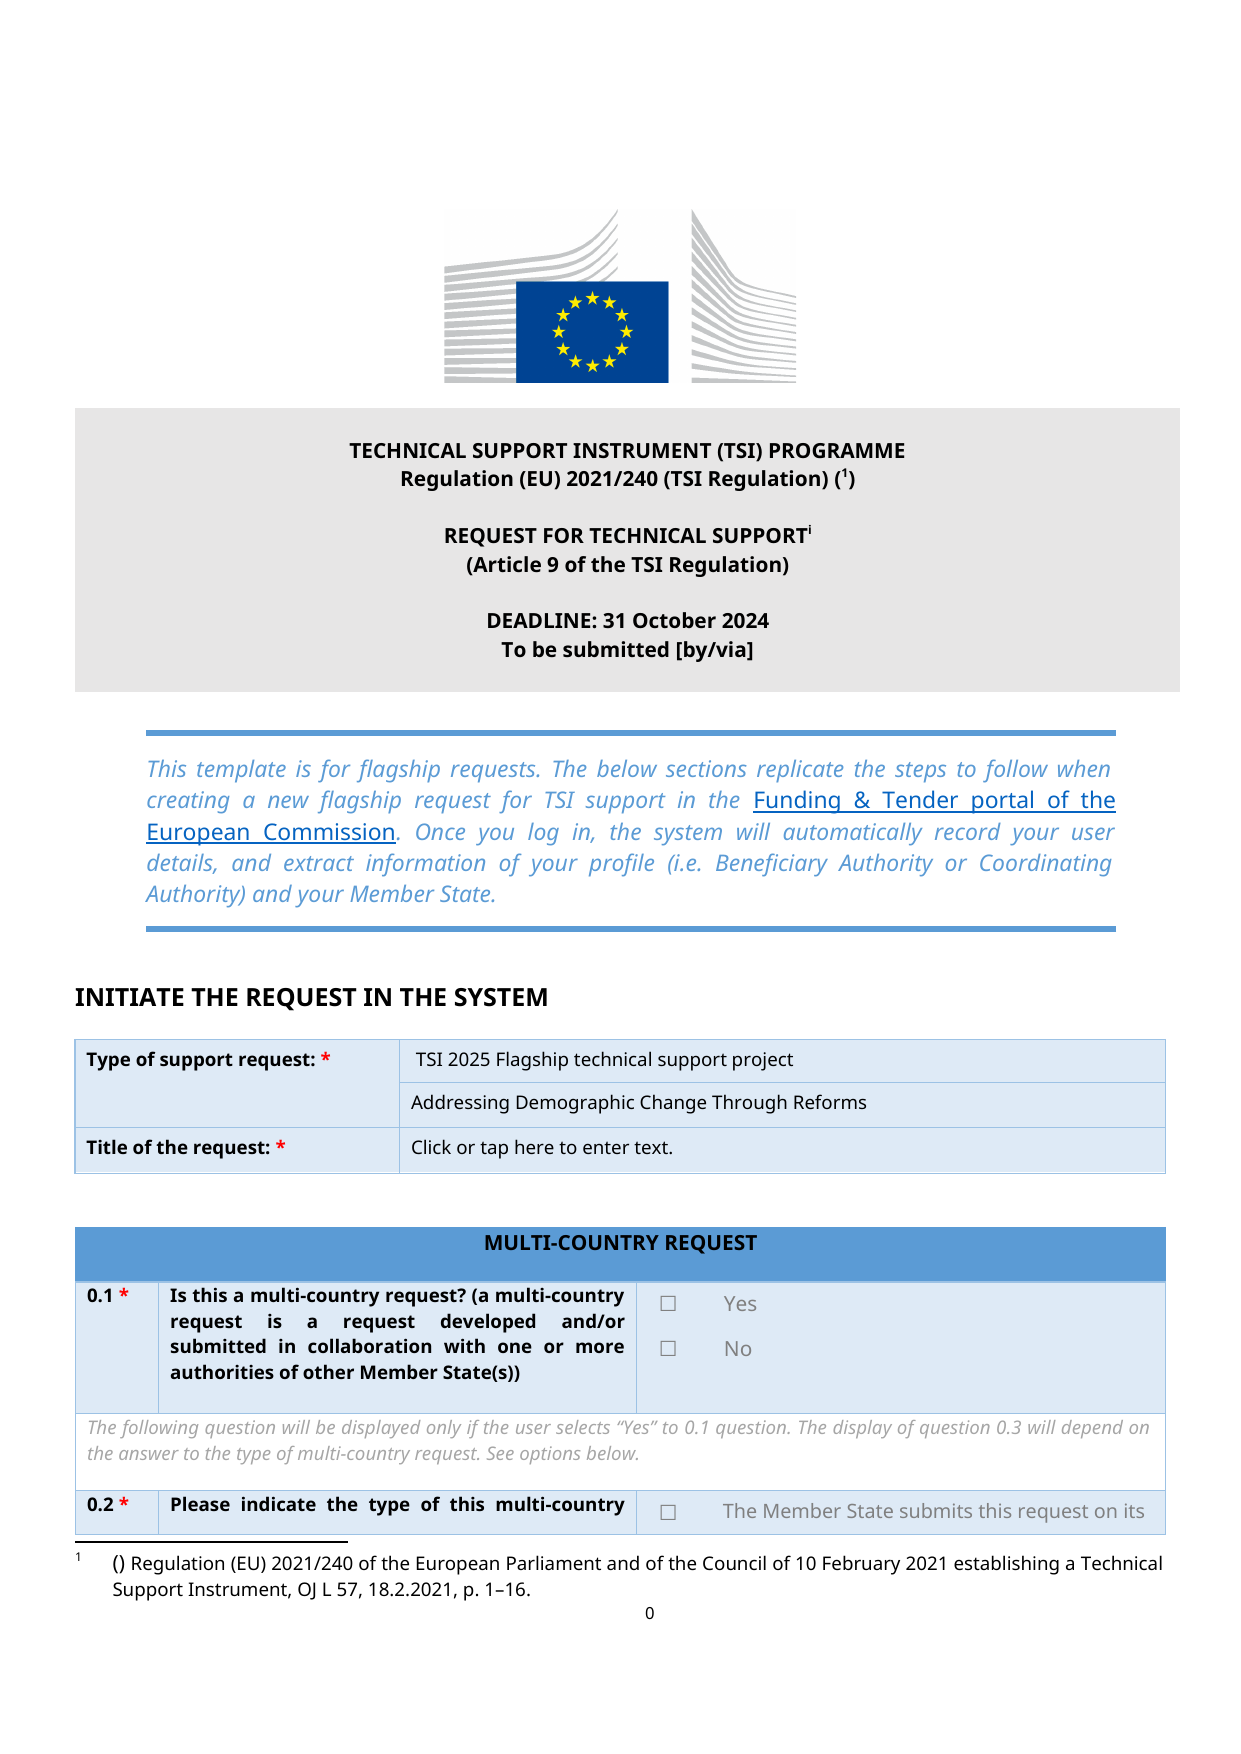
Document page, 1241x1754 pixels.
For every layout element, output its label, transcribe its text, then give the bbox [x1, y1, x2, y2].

table_cell [637, 1283, 1165, 1413]
table_header MULTI-COUNTRY REQUEST [76, 1228, 1165, 1281]
text REQUEST FOR TECHNICAL SUPPORT [75, 521, 1180, 550]
text To be submitted [by/via] [75, 635, 1180, 663]
text TECHNICAL SUPPORT INSTRUMENT (TSI) PROGRAMME Regulation (EU) 2021/240 (TSI Regulation) () [75, 436, 1180, 493]
table_cell 0.2 * [76, 1491, 158, 1534]
subtitle INITIATE THE REQUEST IN THE SYSTEM [75, 717, 1165, 1014]
table_cell The following question will be displayed only if the user selects “Yes” to 0.1 question. The display of question 0.3 will depend on the answer to the type of multi-country request. See options below. [76, 1414, 1165, 1490]
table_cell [159, 1491, 636, 1534]
table_cell Title of the request: * [76, 1128, 399, 1172]
table_cell [637, 1491, 1165, 1534]
table_header [400, 1040, 1165, 1082]
table_header Type of support request: * [76, 1040, 399, 1127]
table_cell 0.1 * [76, 1283, 158, 1413]
text (Article 9 of the TSI Regulation) [75, 550, 1180, 578]
table_cell Is this a multi-country request? (a multi-country request is a request developed and/or submitted in collaboration with one or more authorities of other Member State(s)) [159, 1283, 636, 1413]
table_cell [400, 1128, 1165, 1172]
text DEADLINE: 31 October 2024 [75, 607, 1180, 635]
picture [444, 209, 797, 383]
